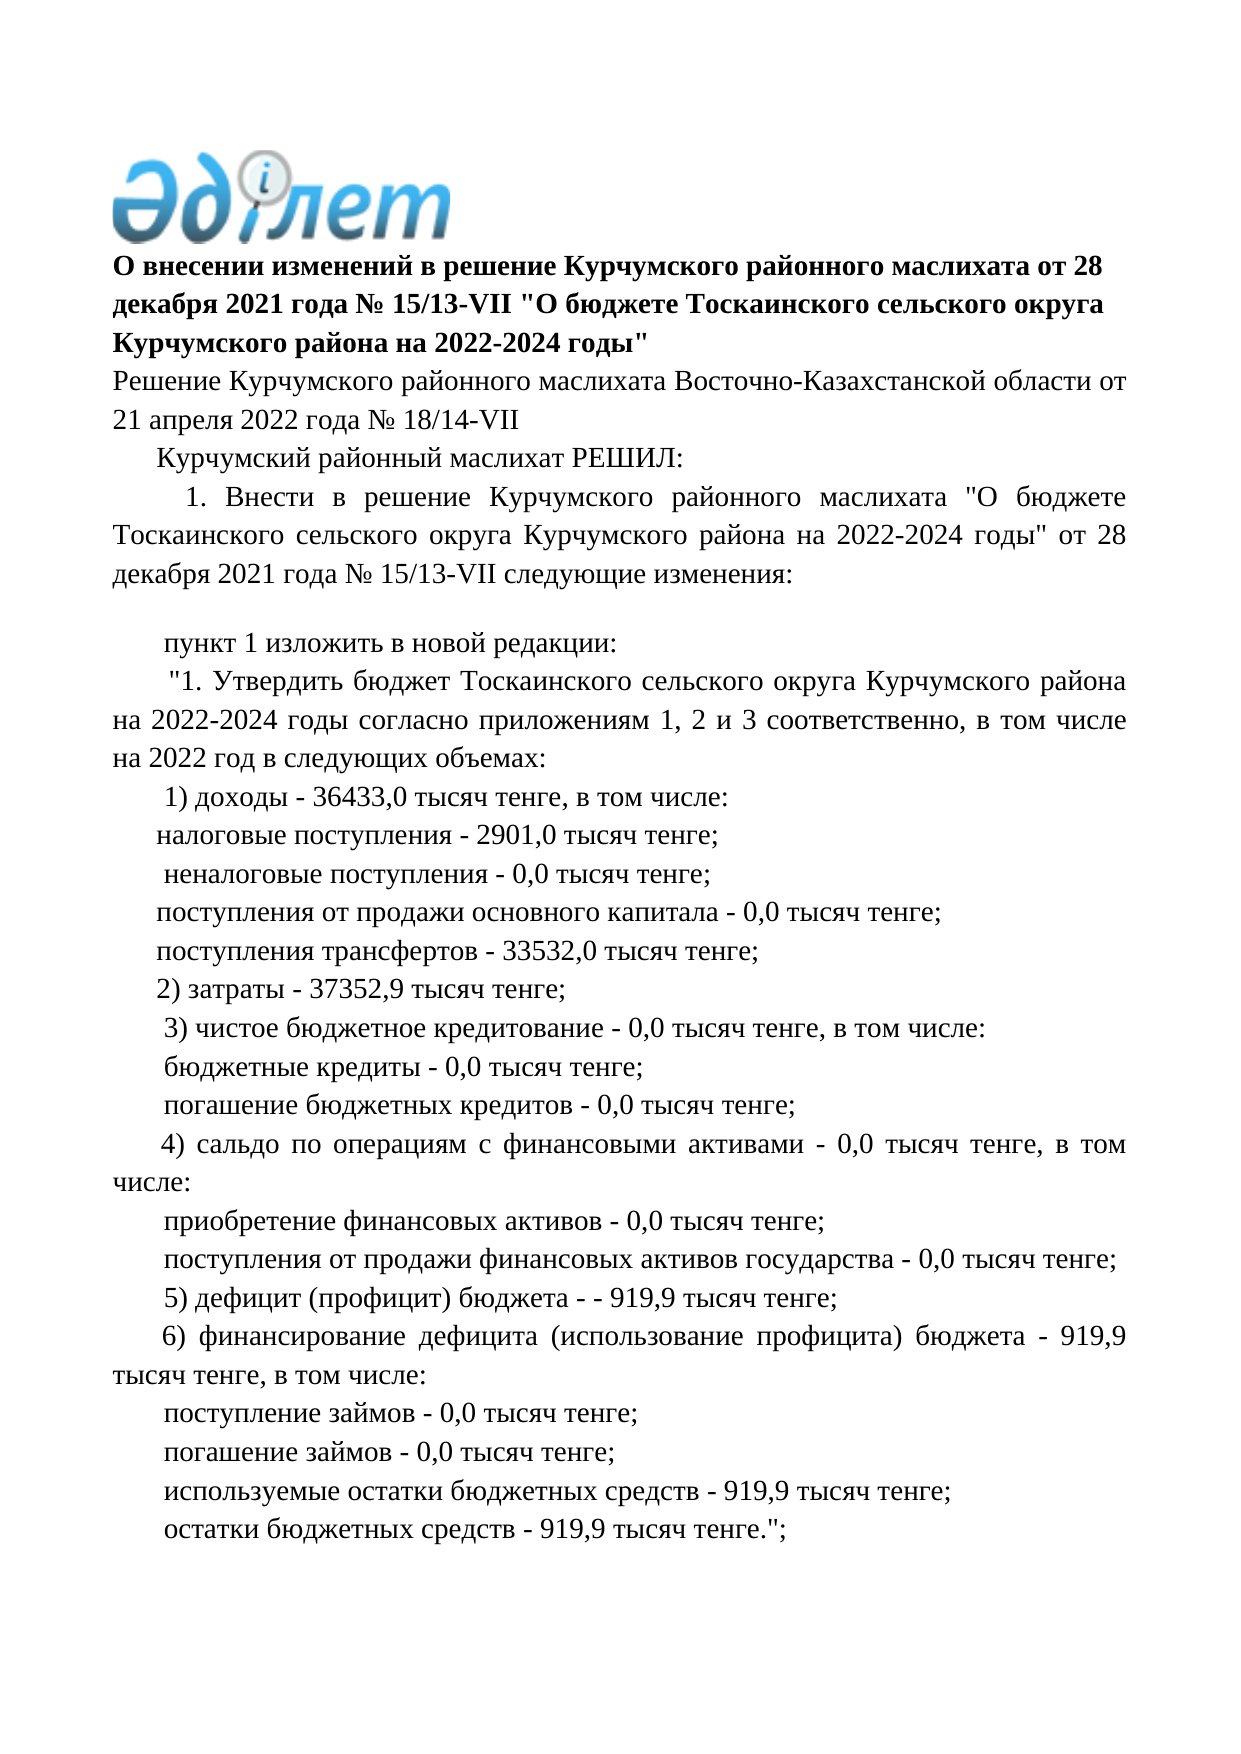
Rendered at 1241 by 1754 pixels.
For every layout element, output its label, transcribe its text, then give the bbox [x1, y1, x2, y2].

text поступления от продажи основного капитала - 0,0 тысяч тенге; [112, 894, 1128, 928]
text поступления трансфертов - 33532,0 тысяч тенге; [112, 933, 1128, 967]
text используемые остатки бюджетных средств - 919,9 тысяч тенге; [112, 1473, 1128, 1506]
text налоговые поступления - 2901,0 тысяч тенге; [112, 817, 1128, 851]
text 5) дефицит (профицит) бюджета - - 919,9 тысяч тенге; [112, 1280, 1128, 1313]
text неналоговые поступления - 0,0 тысяч тенге; [112, 856, 1128, 889]
text 1) доходы - 36433,0 тысяч тенге, в том числе: [112, 779, 1128, 812]
text 6) финансирование дефицита (использование профицита) бюджета - 919,9 тысяч тенге, в том числе: [112, 1318, 1128, 1391]
text Решение Курчумского районного маслихата Восточно-Казахстанской области от 21 апреля 2022 года № 18/14-VII [112, 363, 1128, 435]
text О внесении изменений в решение Курчумского районного маслихата от 28 декабря 2021 года № 15/13-VII "О бюджете Тоскаинского сельского округа Курчумского района на 2022-2024 годы" [112, 248, 1128, 358]
text погашение бюджетных кредитов - 0,0 тысяч тенге; [112, 1087, 1128, 1121]
text 1. Внести в решение Курчумского районного маслихата "О бюджете Тоскаинского сельского округа Курчумского района на 2022-2024 годы" от 28 декабря 2021 года № 15/13-VII следующие изменения: [112, 479, 1128, 589]
picture [112, 150, 451, 244]
text бюджетные кредиты - 0,0 тысяч тенге; [112, 1049, 1128, 1082]
text поступления от продажи финансовых активов государства - 0,0 тысяч тенге; [112, 1241, 1128, 1275]
text поступление займов - 0,0 тысяч тенге; [112, 1396, 1128, 1429]
text остатки бюджетных средств - 919,9 тысяч тенге."; [112, 1511, 1128, 1545]
text приобретение финансовых активов - 0,0 тысяч тенге; [112, 1203, 1128, 1236]
text 3) чистое бюджетное кредитование - 0,0 тысяч тенге, в том числе: [112, 1010, 1128, 1044]
text 4) сальдо по операциям с финансовыми активами - 0,0 тысяч тенге, в том числе: [112, 1126, 1128, 1198]
text Курчумский районный маслихат РЕШИЛ: [112, 440, 1128, 474]
text погашение займов - 0,0 тысяч тенге; [112, 1434, 1128, 1468]
text "1. Утвердить бюджет Тоскаинского сельского округа Курчумского района на 2022-2024 годы согласно приложениям 1, 2 и 3 соответственно, в том числе на 2022 год в следующих объемах: [112, 663, 1128, 774]
text пункт 1 изложить в новой редакции: [112, 625, 1128, 658]
text 2) затраты - 37352,9 тысяч тенге; [112, 972, 1128, 1005]
